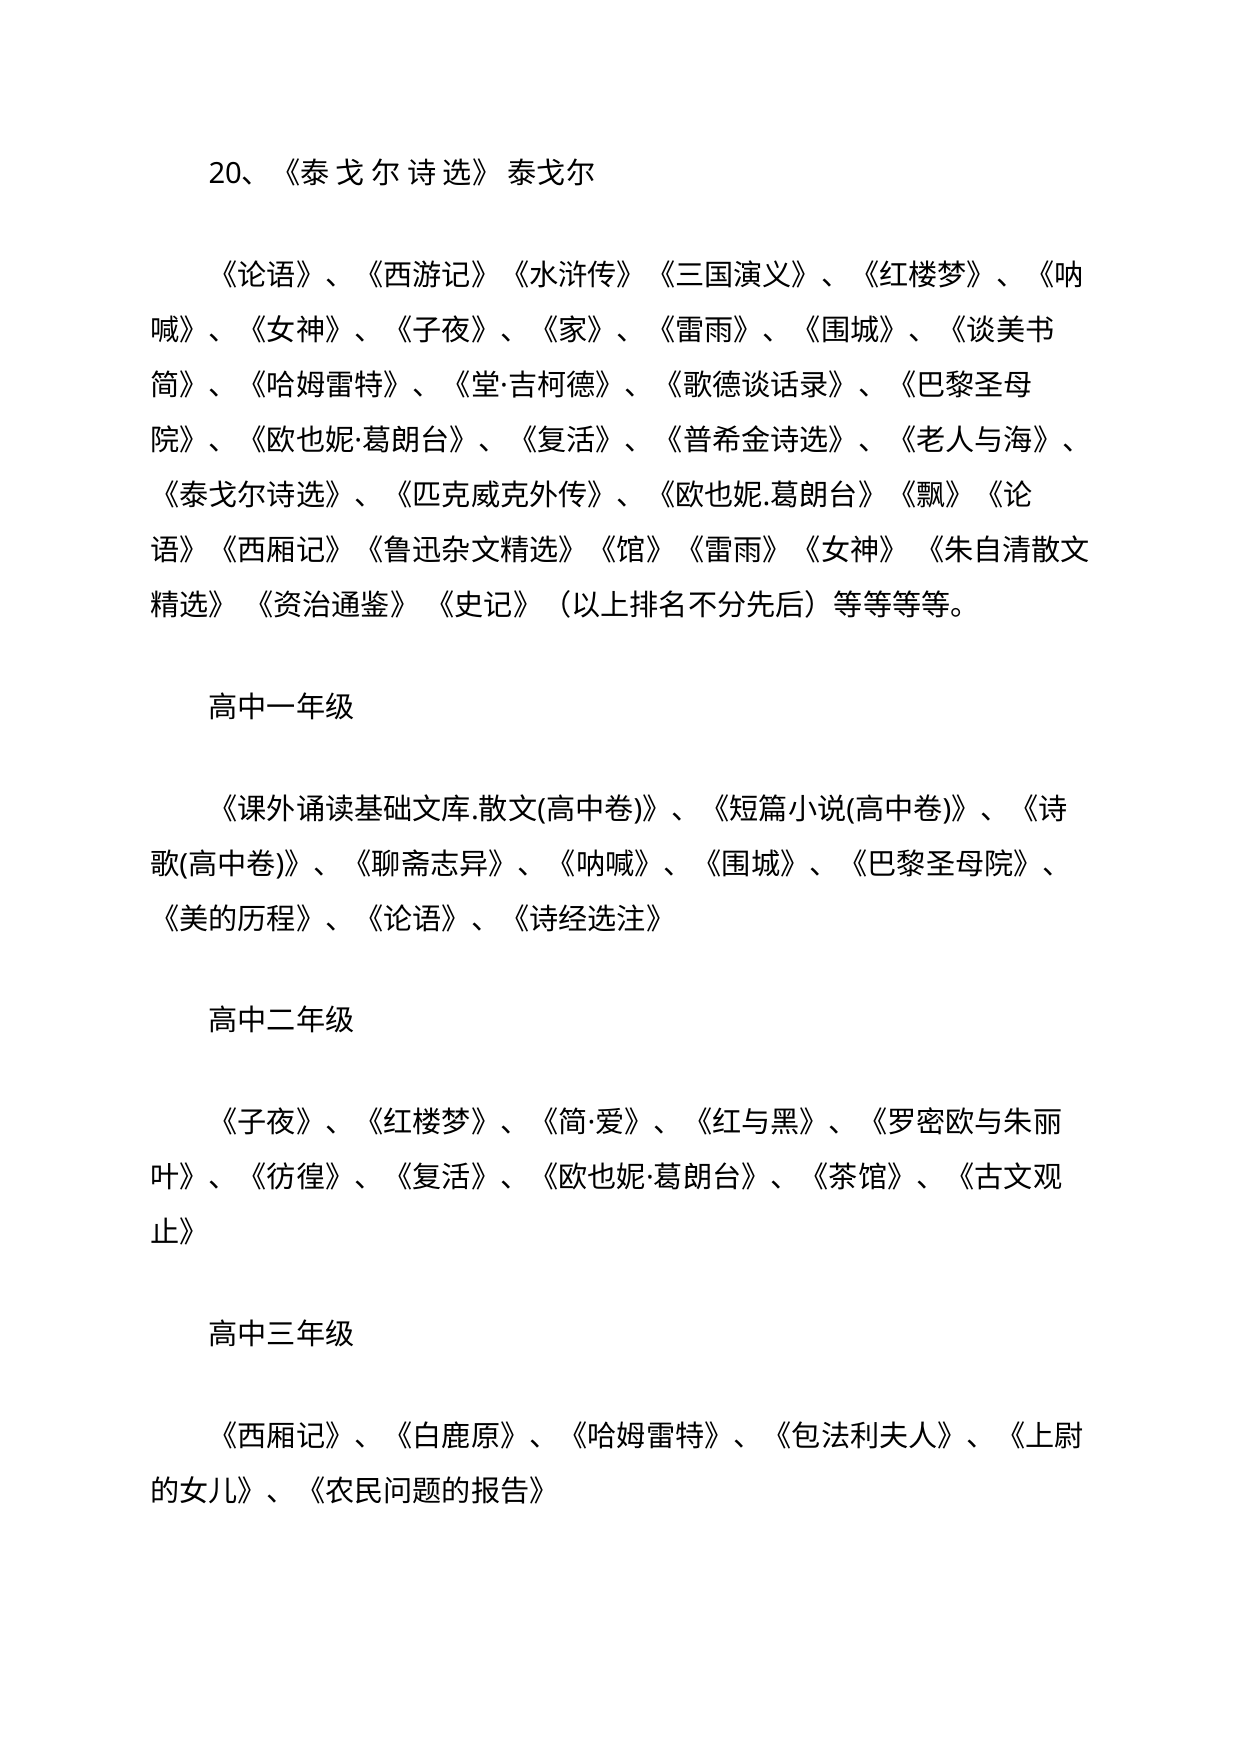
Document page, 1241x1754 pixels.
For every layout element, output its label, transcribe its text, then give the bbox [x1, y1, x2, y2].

text 《子夜》、《红楼梦》、《简·爱》、《红与黑》、《罗密欧与朱丽叶》、《彷徨》、《复活》、《欧也妮·葛朗台》、《茶馆》、《古文观止》 [150, 1099, 1090, 1251]
text 高中三年级 [150, 1311, 1090, 1353]
text 高中二年级 [150, 997, 1090, 1039]
text 20、《泰 戈 尔 诗 选》 泰戈尔 [150, 150, 1090, 192]
text 《西厢记》、《白鹿原》、《哈姆雷特》、《包法利夫人》、《上尉的女儿》、《农民问题的报告》 [150, 1412, 1090, 1509]
text 《论语》、《西游记》《水浒传》《三国演义》、《红楼梦》、《呐喊》、《女神》、《子夜》、《家》、《雷雨》、《围城》、《谈美书简》、《哈姆雷特》、《堂·吉柯德》、《歌德谈话录》、《巴黎圣母院》、《欧也妮·葛朗台》、《复活》、《普希金诗选》、《老人与海》、《泰戈尔诗选》、《匹克威克外传》、《欧也妮.葛朗台》《飘》《论语》《西厢记》《鲁迅杂文精选》《馆》《雷雨》《女神》 《朱自清散文精选》 《资治通鉴》 《史记》（以上排名不分先后）等等等等。 [150, 252, 1090, 624]
text 《课外诵读基础文库.散文(高中卷)》、《短篇小说(高中卷)》、《诗歌(高中卷)》、《聊斋志异》、《呐喊》、《围城》、《巴黎圣母院》、《美的历程》、《论语》、《诗经选注》 [150, 785, 1090, 937]
text 高中一年级 [150, 683, 1090, 726]
